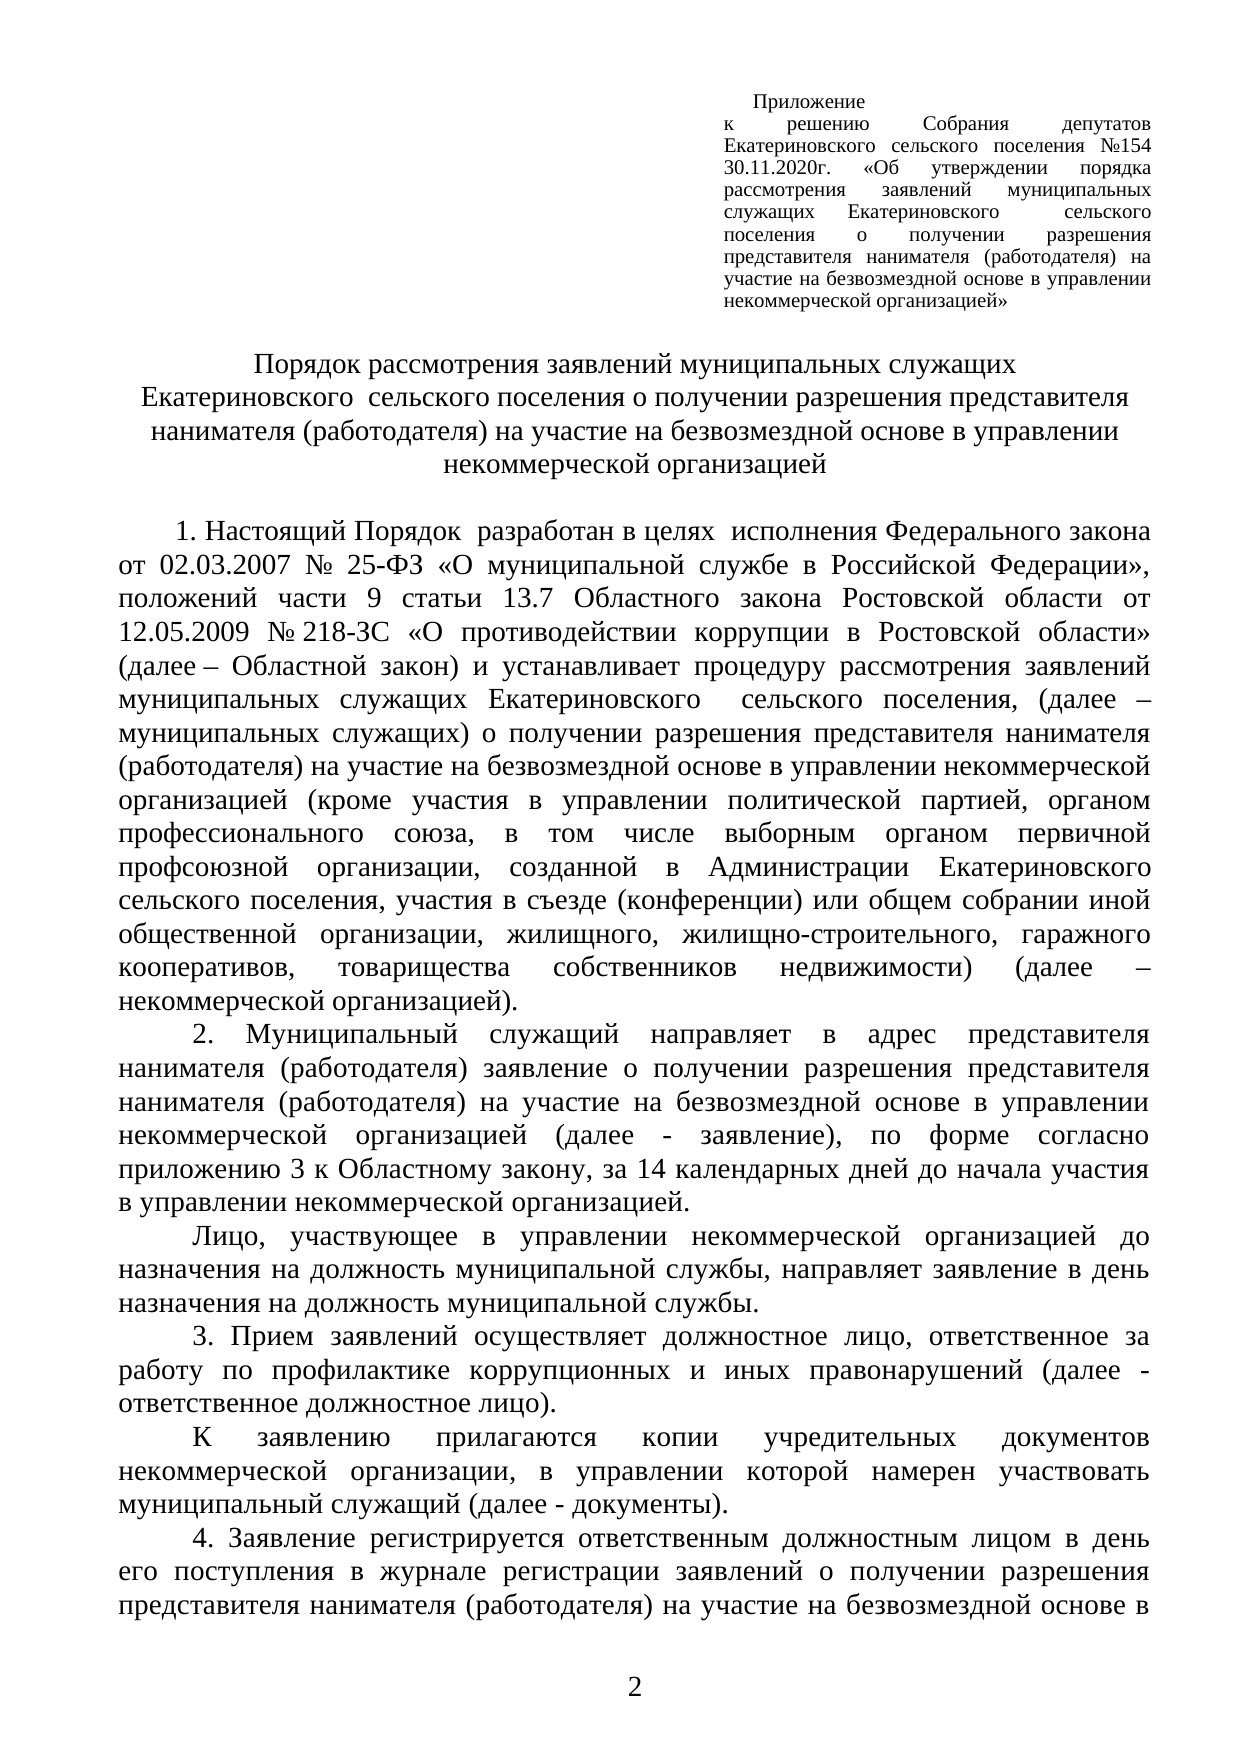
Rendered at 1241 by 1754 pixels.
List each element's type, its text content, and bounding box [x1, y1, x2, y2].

text 3. Прием заявлений осуществляет должностное лицо, ответственное за работу по профилактике коррупционных и иных правонарушений (далее - ответственное должностное лицо). [118, 1318, 1152, 1419]
text Лицо, участвующее в управлении некоммерческой организацией до назначения на должность муниципальной службы, направляет заявление в день назначения на должность муниципальной службы. [118, 1218, 1152, 1318]
text 1. Настоящий Порядок разработан в целях исполнения Федерального закона от 02.03.2007 № 25-ФЗ «О муниципальной службе в Российской Федерации», положений части 9 статьи 13.7 Областного закона Ростовской области от 12.05.2009 № 218-ЗС «О противодействии коррупции в Ростовской области» (далее – Областной закон) и устанавливает процедуру рассмотрения заявлений муниципальных служащих Екатериновского сельского поселения, (далее – муниципальных служащих) о получении разрешения представителя нанимателя (работодателя) на участие на безвозмездной основе в управлении некоммерческой организацией (кроме участия в управлении политической партией, органом профессионального союза, в том числе выборным органом первичной профсоюзной организации, созданной в Администрации Екатериновского сельского поселения, участия в съезде (конференции) или общем собрании иной общественной организации, жилищного, жилищно-строительного, гаражного кооперативов, товарищества собственников недвижимости) (далее – некоммерческой организацией). [118, 513, 1152, 1017]
text Порядок рассмотрения заявлений муниципальных служащих [118, 346, 1152, 379]
text к решению Собрания депутатов Екатериновского сельского поселения №154 30.11.2020г. «Об утверждении порядка рассмотрения заявлений муниципальных служащих Екатериновского сельского поселения о получении разрешения представителя нанимателя (работодателя) на участие на безвозмездной основе в управлении некоммерческой организацией» [723, 113, 1152, 312]
text Екатериновского сельского поселения о получении разрешения представителя нанимателя (работодателя) на участие на безвозмездной основе в управлении некоммерческой организацией [118, 379, 1152, 480]
text №154 Приложение [103, 89, 1152, 113]
text К заявлению прилагаются копии учредительных документов некоммерческой организации, в управлении которой намерен участвовать муниципальный служащий (далее - документы). [118, 1419, 1152, 1520]
text 2. Муниципальный служащий направляет в адрес представителя нанимателя (работодателя) заявление о получении разрешения представителя нанимателя (работодателя) на участие на безвозмездной основе в управлении некоммерческой организацией (далее - заявление), по форме согласно приложению 3 к Областному закону, за 14 календарных дней до начала участия в управлении некоммерческой организацией. [118, 1017, 1152, 1218]
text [118, 1520, 1152, 1620]
